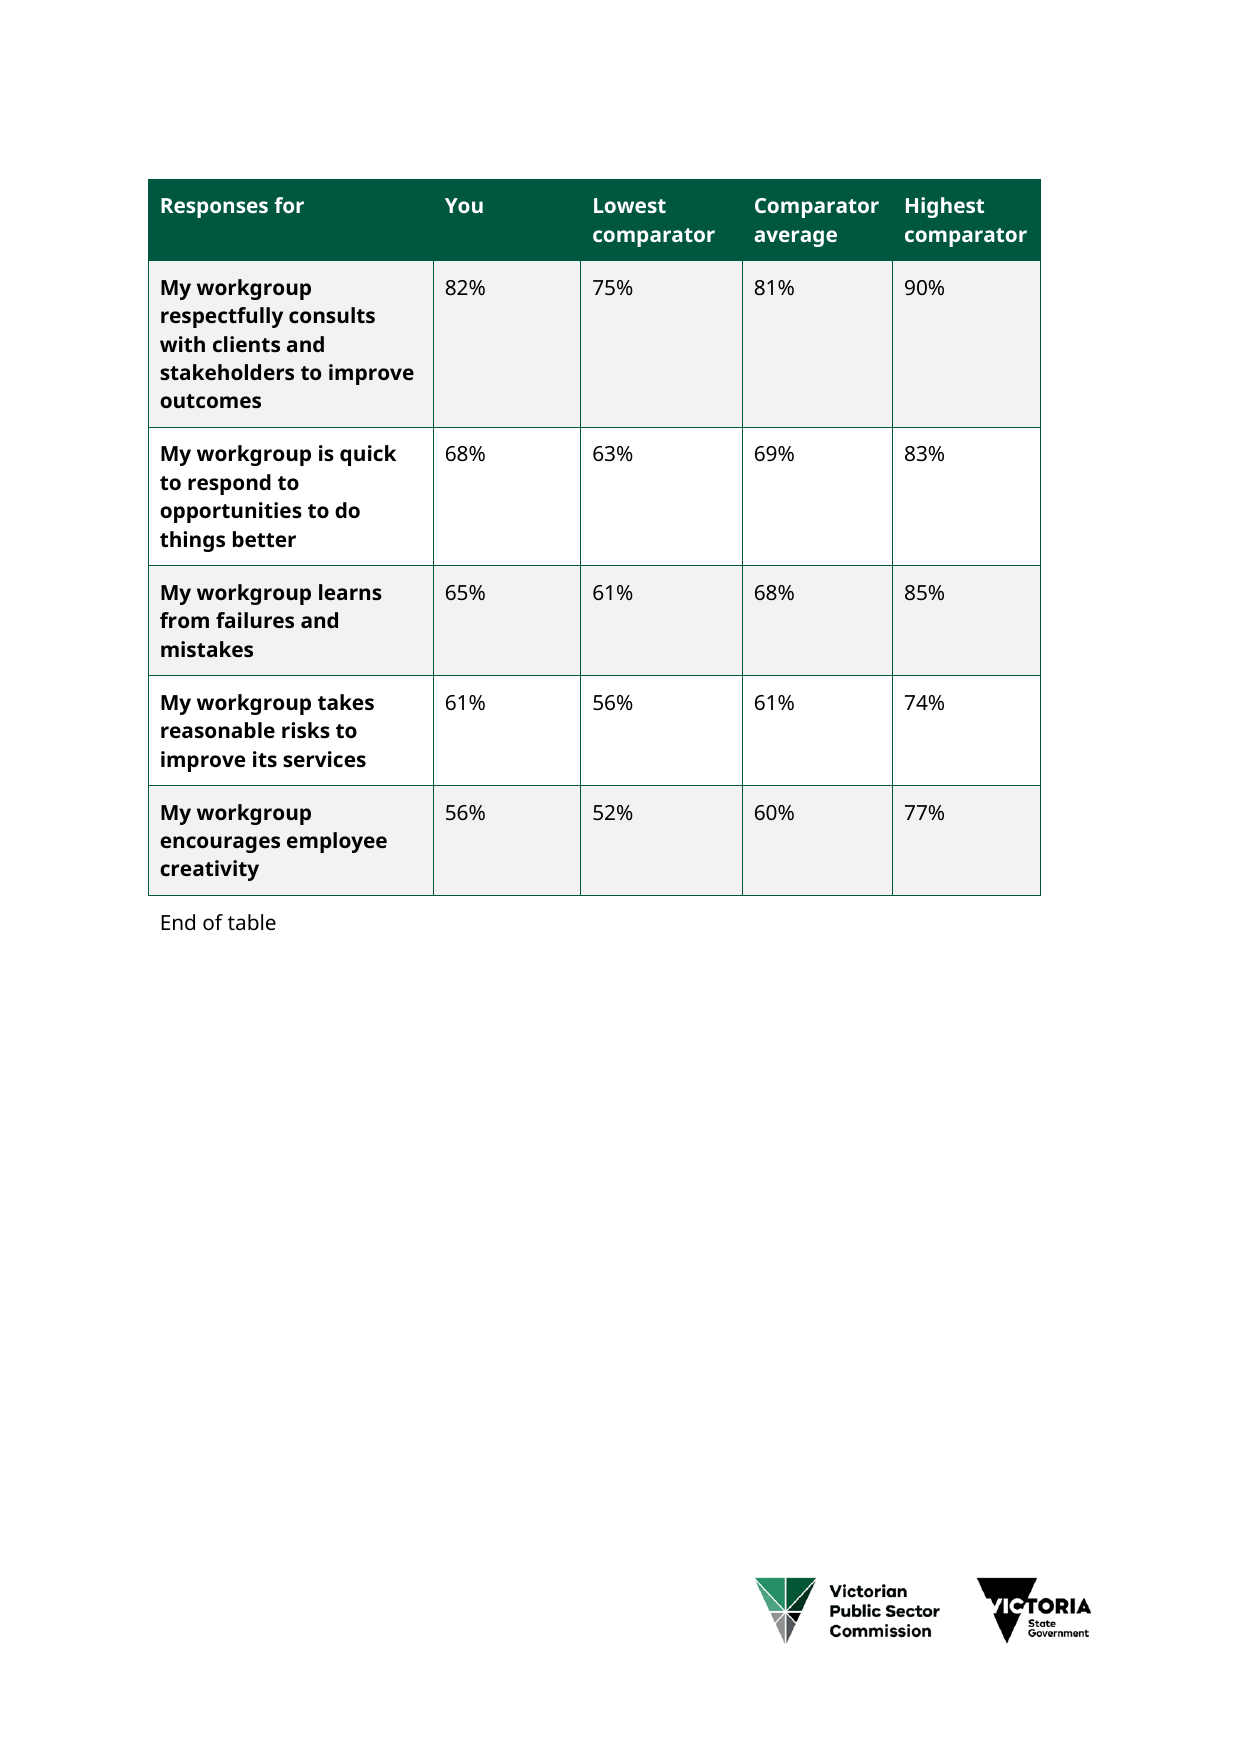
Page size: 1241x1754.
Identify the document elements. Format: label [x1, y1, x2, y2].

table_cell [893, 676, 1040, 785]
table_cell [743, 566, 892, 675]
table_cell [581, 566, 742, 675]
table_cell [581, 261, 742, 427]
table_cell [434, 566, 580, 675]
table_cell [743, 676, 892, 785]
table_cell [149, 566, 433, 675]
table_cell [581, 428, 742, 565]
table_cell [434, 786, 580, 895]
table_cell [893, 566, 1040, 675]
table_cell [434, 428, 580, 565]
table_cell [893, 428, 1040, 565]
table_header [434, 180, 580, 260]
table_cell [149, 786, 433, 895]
picture [754, 1577, 1093, 1645]
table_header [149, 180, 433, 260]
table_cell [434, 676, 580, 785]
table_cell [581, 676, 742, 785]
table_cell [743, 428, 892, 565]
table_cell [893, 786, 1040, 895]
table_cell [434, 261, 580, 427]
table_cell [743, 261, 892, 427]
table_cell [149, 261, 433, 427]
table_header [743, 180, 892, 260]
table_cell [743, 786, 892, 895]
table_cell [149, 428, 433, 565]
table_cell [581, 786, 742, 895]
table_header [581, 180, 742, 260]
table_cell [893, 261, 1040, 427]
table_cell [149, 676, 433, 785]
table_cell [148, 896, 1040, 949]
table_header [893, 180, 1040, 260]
